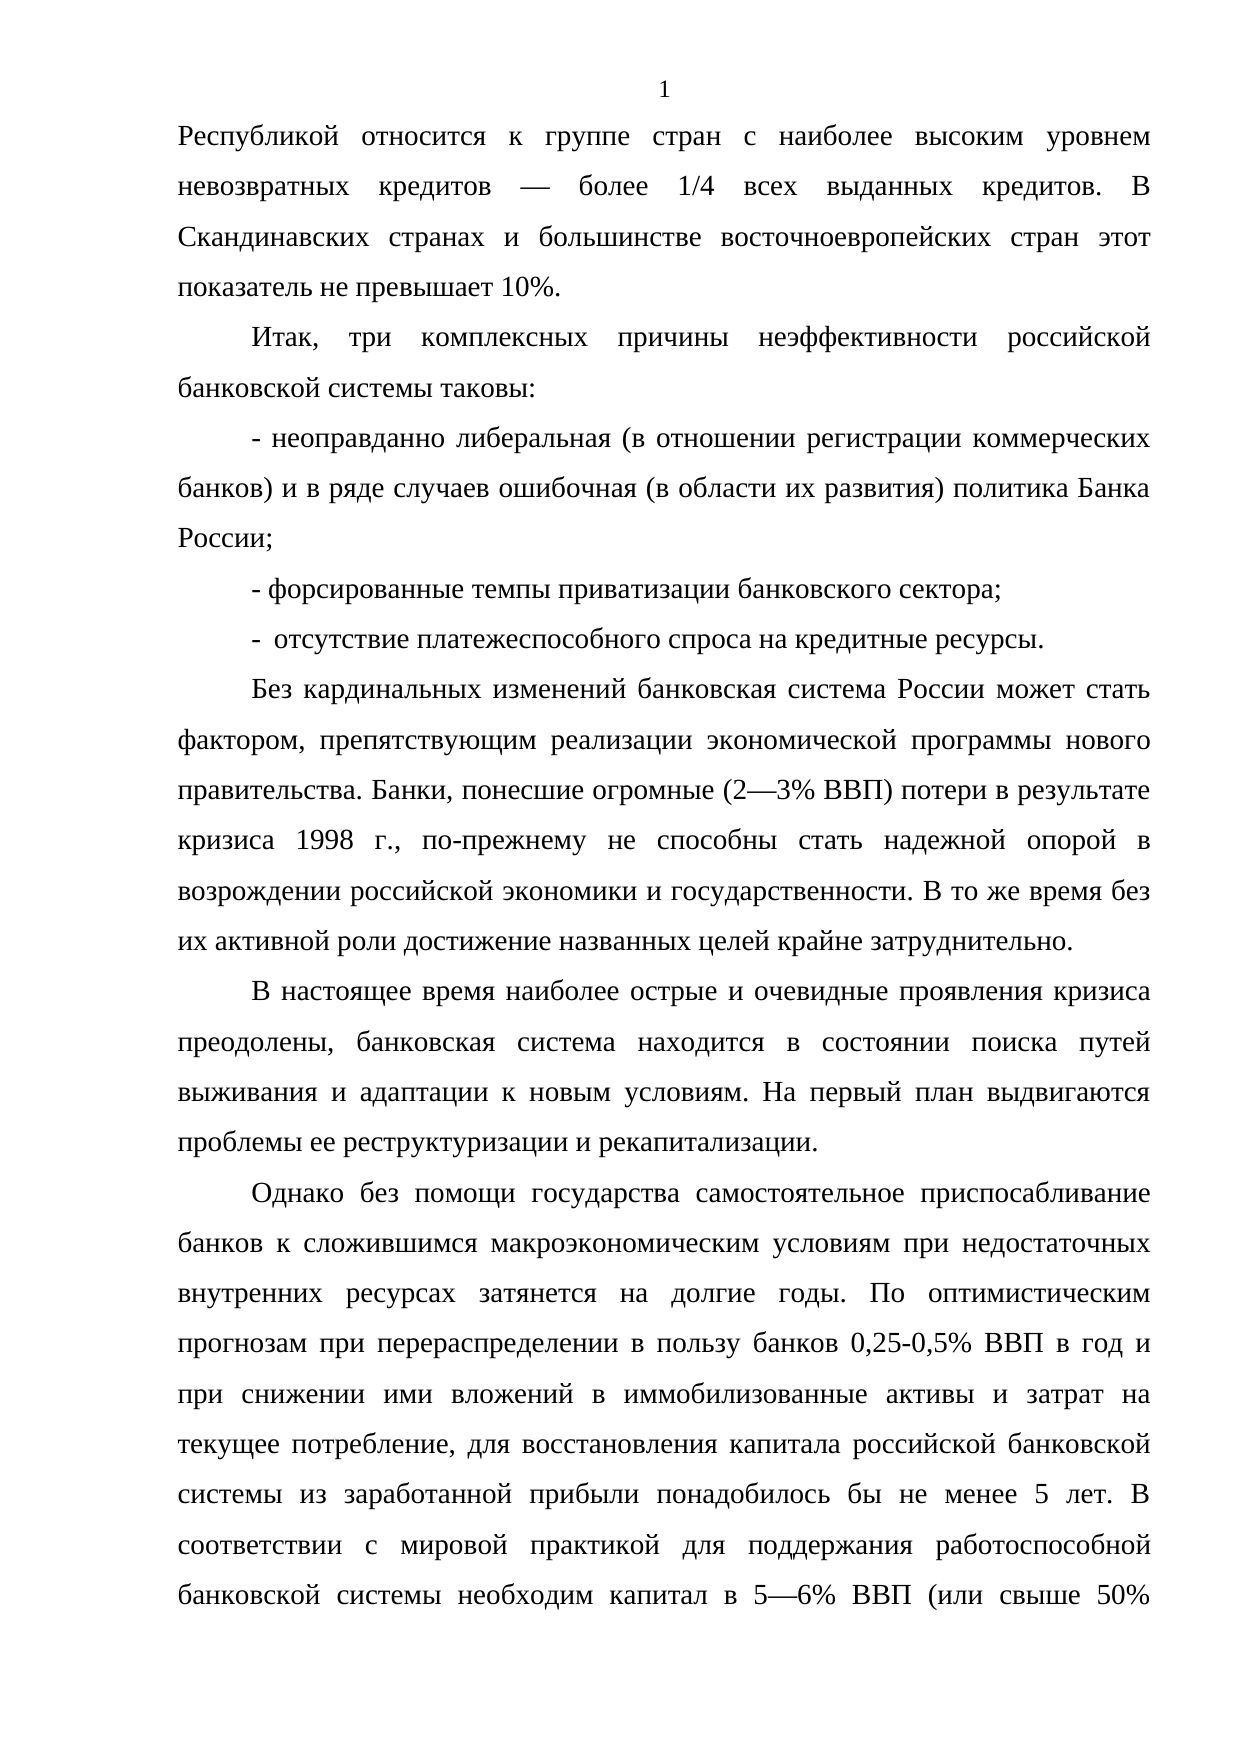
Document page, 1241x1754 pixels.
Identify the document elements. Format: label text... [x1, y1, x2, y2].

text Итак, три комплексных причины неэффективности российской банковской системы таковы: [177, 319, 1152, 403]
list отсутствие платежеспособного спроса на кредитные ресурсы. [177, 621, 1152, 655]
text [177, 118, 1152, 303]
text Без кардинальных изменений банковская система России может стать фактором, препятствующим реализации экономической программы нового правительства. Банки, понесшие огромные (2—3% ВВП) потери в результате кризиса 1998 г., по-прежнему не способны стать надежной опорой в возрождении российской экономики и государственности. В то же время без их активной роли достижение названных целей крайне затруднительно. [177, 672, 1152, 957]
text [177, 1175, 1152, 1611]
text - неоправданно либеральная (в отношении регистрации коммерческих банков) и в ряде случаев ошибочная (в области их развития) политика Банка России; [177, 420, 1152, 554]
text В настоящее время наиболее острые и очевидные проявления кризиса преодолены, банковская система находится в состоянии поиска путей выживания и адаптации к новым условиям. На первый план выдвигаются проблемы ее реструктуризации и рекапитализации. [177, 973, 1152, 1158]
text - форсированные темпы приватизации банковского сектора; [177, 571, 1152, 604]
